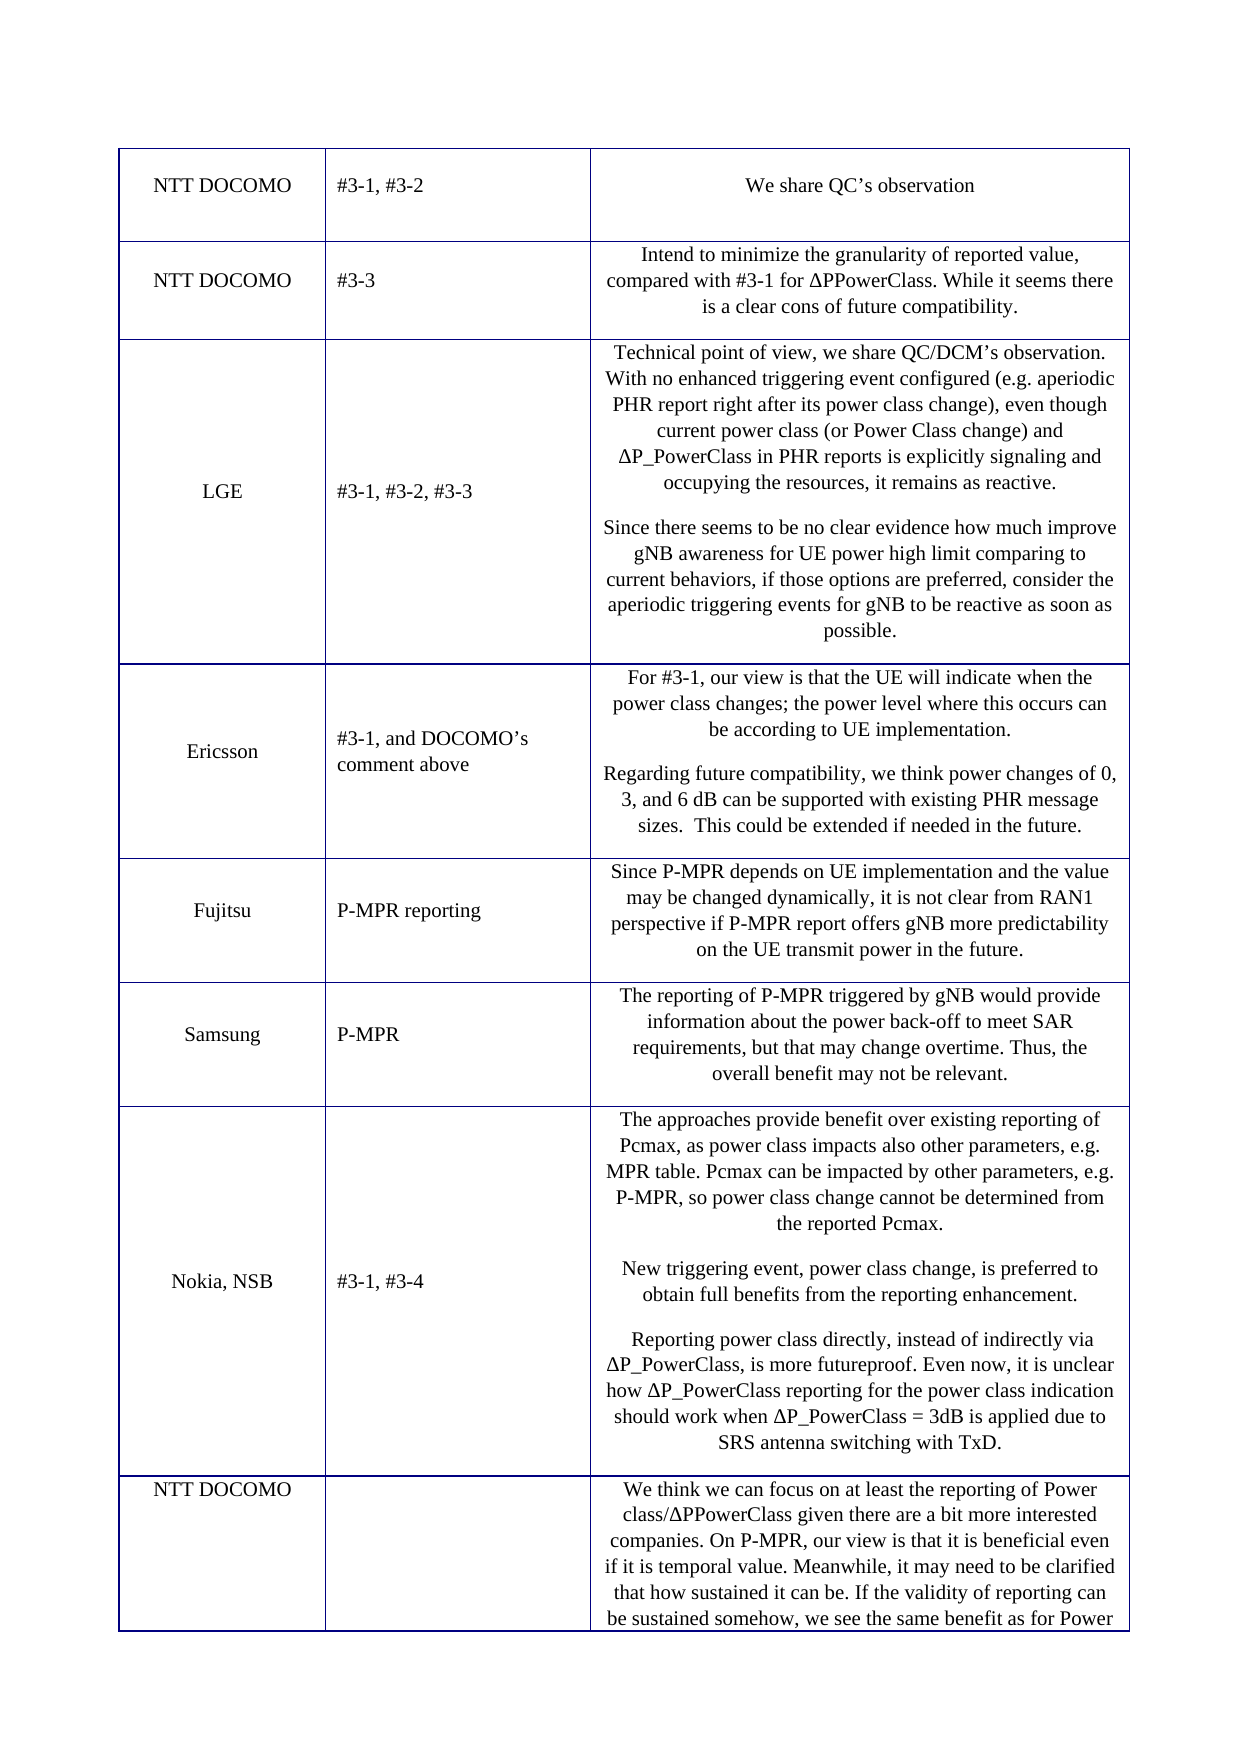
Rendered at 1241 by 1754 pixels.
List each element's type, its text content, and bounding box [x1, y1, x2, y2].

table_cell NTT DOCOMO [120, 242, 325, 339]
table_cell Ericsson [120, 665, 325, 858]
table_cell For #3-1, our view is that the UE will indicate when the power class changes; the power level where this occurs can be according to UE implementation. Regarding future compatibility, we think power changes of 0, 3, and 6 dB can be supported with existing PHR message sizes. This could be extended if needed in the future. [591, 665, 1129, 858]
table_cell #3-1, #3-2 [326, 149, 590, 241]
table_cell Fujitsu [120, 859, 325, 982]
table_cell LGE [120, 340, 325, 663]
table_cell NTT DOCOMO [120, 1477, 325, 1630]
table_cell Intend to minimize the granularity of reported value, compared with #3-1 for ΔPPowerClass. While it seems there is a clear cons of future compatibility. [591, 242, 1129, 339]
table_cell Since P-MPR depends on UE implementation and the value may be changed dynamically, it is not clear from RAN1 perspective if P-MPR report offers gNB more predictability on the UE transmit power in the future. [591, 859, 1129, 982]
table_cell #3-3 [326, 242, 590, 339]
table_cell The reporting of P-MPR triggered by gNB would provide information about the power back-off to meet SAR requirements, but that may change overtime. Thus, the overall benefit may not be relevant. [591, 983, 1129, 1106]
table_cell Nokia, NSB [120, 1107, 325, 1475]
table_cell #3-1, #3-4 [326, 1107, 590, 1475]
table_cell #3-1, and DOCOMO’s comment above [326, 665, 590, 858]
table_cell #3-1, #3-2, #3-3 [326, 340, 590, 663]
table_cell P-MPR [326, 983, 590, 1106]
table_cell The approaches provide benefit over existing reporting of Pcmax, as power class impacts also other parameters, e.g. MPR table. Pcmax can be impacted by other parameters, e.g. P-MPR, so power class change cannot be determined from the reported Pcmax. New triggering event, power class change, is preferred to obtain full benefits from the reporting enhancement. Reporting power class directly, instead of indirectly via ΔP_PowerClass, is more futureproof. Even now, it is unclear how ΔP_PowerClass reporting for the power class indication should work when ΔP_PowerClass = 3dB is applied due to SRS antenna switching with TxD. [591, 1107, 1129, 1475]
table_cell P-MPR reporting [326, 859, 590, 982]
table_cell NTT DOCOMO [120, 149, 325, 241]
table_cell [591, 1477, 1129, 1630]
table_cell Technical point of view, we share QC/DCM’s observation. With no enhanced triggering event configured (e.g. aperiodic PHR report right after its power class change), even though current power class (or Power Class change) and ΔP_PowerClass in PHR reports is explicitly signaling and occupying the resources, it remains as reactive. Since there seems to be no clear evidence how much improve gNB awareness for UE power high limit comparing to current behaviors, if those options are preferred, consider the aperiodic triggering events for gNB to be reactive as soon as possible. [591, 340, 1129, 663]
table_cell [326, 1477, 590, 1630]
table_cell Samsung [120, 983, 325, 1106]
table_cell We share QC’s observation [591, 149, 1129, 241]
